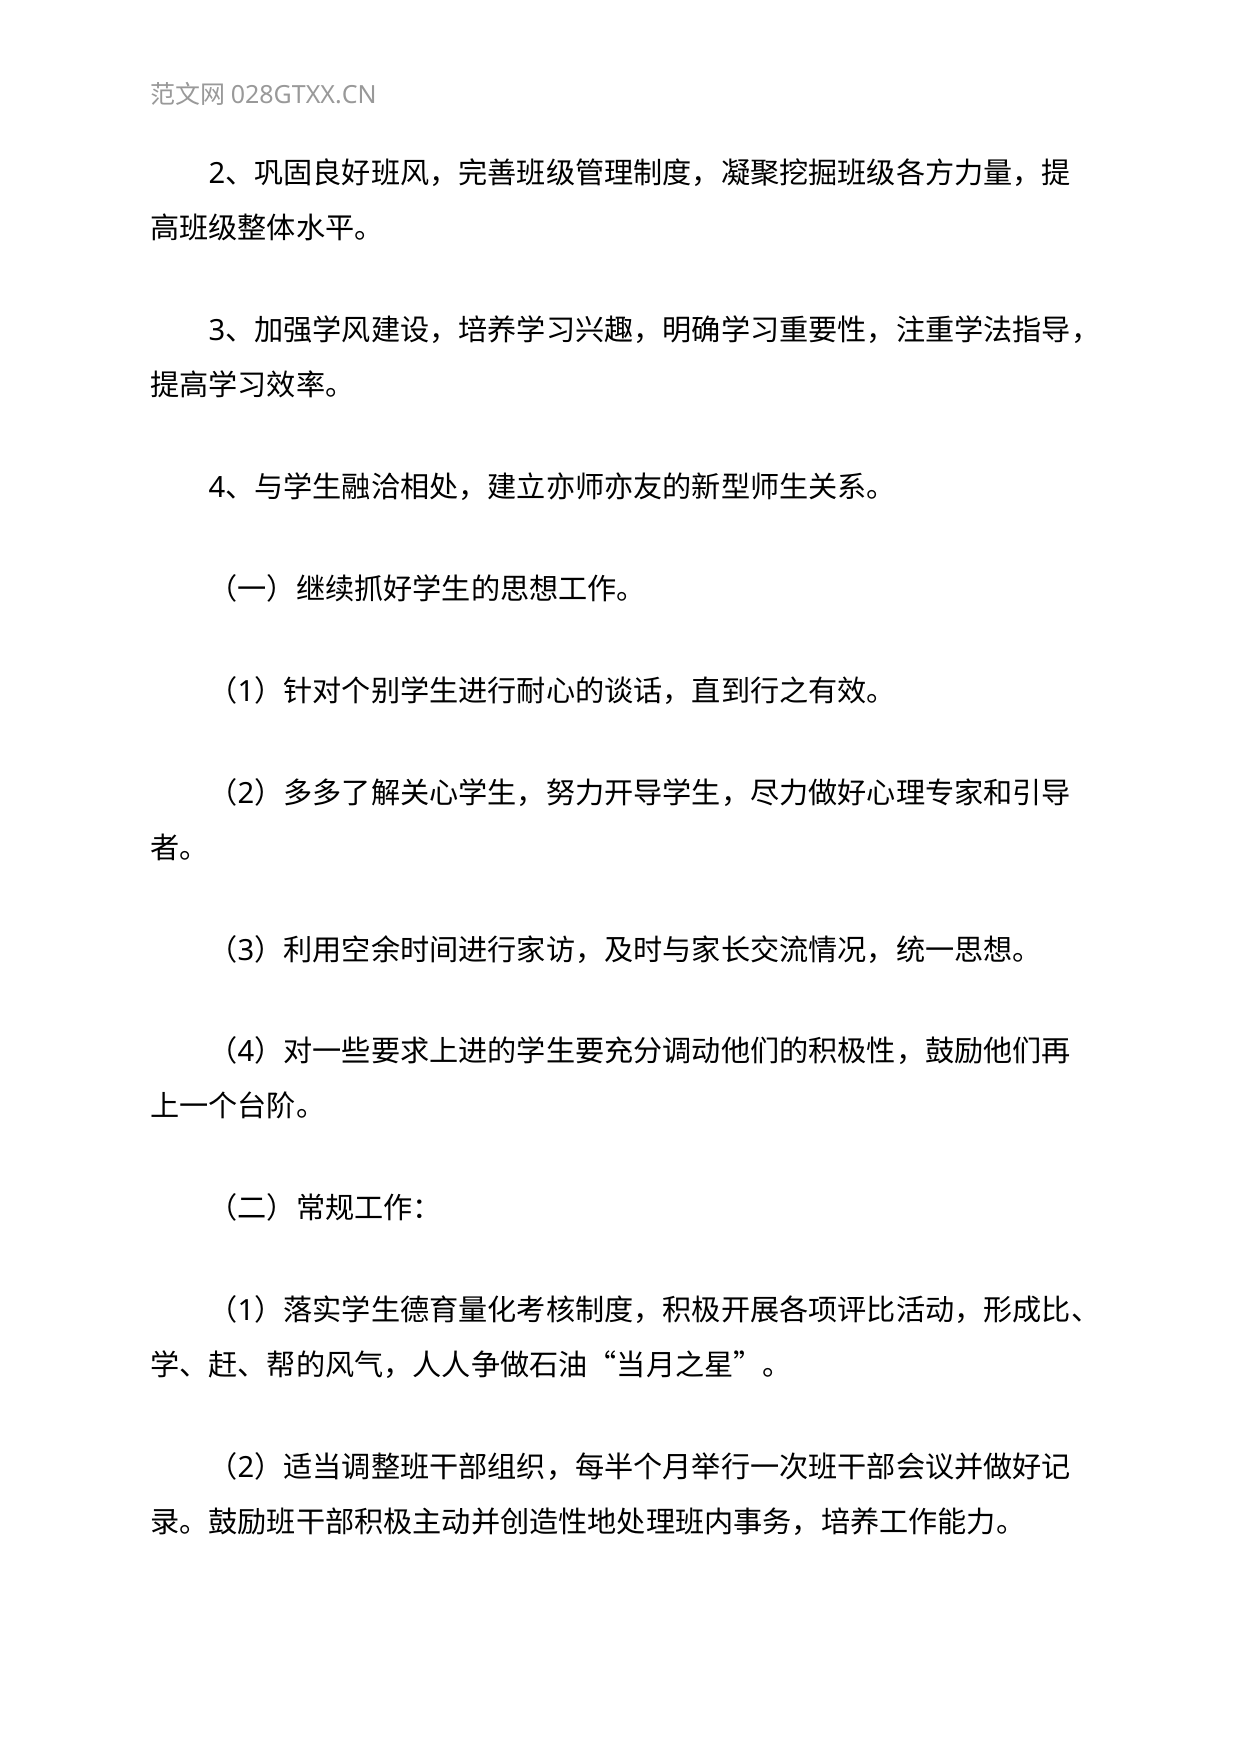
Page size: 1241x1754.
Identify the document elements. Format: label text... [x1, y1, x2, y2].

text （1）落实学生德育量化考核制度，积极开展各项评比活动，形成比、学、赶、帮的风气，人人争做石油“当月之星”。 [150, 1287, 1090, 1384]
text 4、与学生融洽相处，建立亦师亦友的新型师生关系。 [150, 463, 1090, 506]
text （二）常规工作： [150, 1185, 1090, 1227]
text 2、巩固良好班风，完善班级管理制度，凝聚挖掘班级各方力量，提高班级整体水平。 [150, 150, 1090, 247]
text 3、加强学风建设，培养学习兴趣，明确学习重要性，注重学法指导，提高学习效率。 [150, 307, 1090, 404]
text （2）适当调整班干部组织，每半个月举行一次班干部会议并做好记录。鼓励班干部积极主动并创造性地处理班内事务，培养工作能力。 [150, 1443, 1090, 1541]
text （一）继续抓好学生的思想工作。 [150, 566, 1090, 608]
text （4）对一些要求上进的学生要充分调动他们的积极性，鼓励他们再上一个台阶。 [150, 1028, 1090, 1125]
text （3）利用空余时间进行家访，及时与家长交流情况，统一思想。 [150, 926, 1090, 968]
text （2）多多了解关心学生，努力开导学生，尽力做好心理专家和引导者。 [150, 769, 1090, 867]
text （1）针对个别学生进行耐心的谈话，直到行之有效。 [150, 667, 1090, 710]
